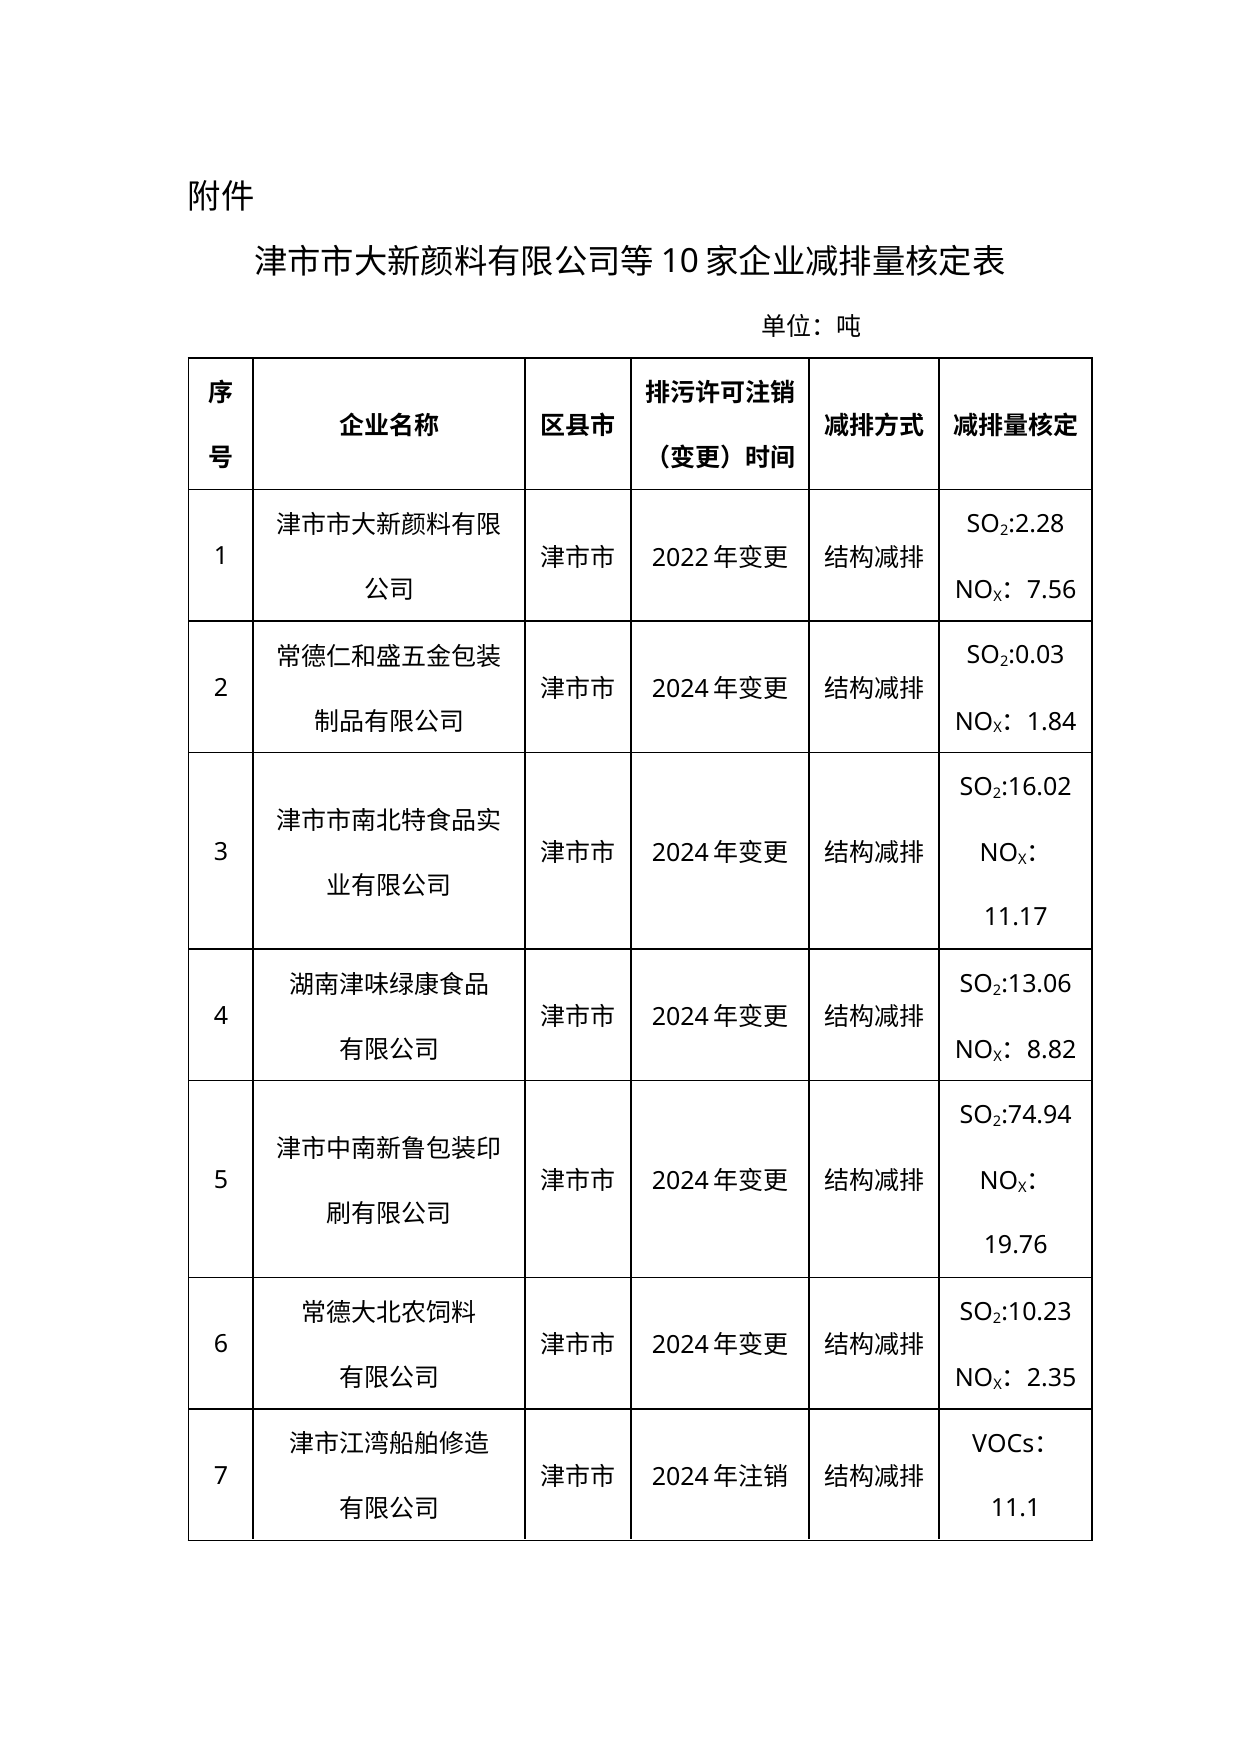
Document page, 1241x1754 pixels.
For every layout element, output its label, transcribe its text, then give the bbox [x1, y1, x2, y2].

table_cell 津市市 [526, 950, 630, 1080]
table_cell 津市市 [526, 753, 630, 948]
table_cell 结构减排 [810, 1278, 938, 1408]
table_cell 津市中南新鲁包装印刷有限公司 [254, 1081, 524, 1276]
table_cell 2022年变更 [632, 490, 808, 620]
text 津市市大新颜料有限公司等10家企业减排量核定表 [254, 227, 1053, 292]
text 附件 [187, 162, 1053, 227]
table_cell 5 [189, 1081, 252, 1276]
table_cell 2024年变更 [632, 622, 808, 752]
table_cell 常德仁和盛五金包装制品有限公司 [254, 622, 524, 752]
table_cell 2 [189, 622, 252, 752]
table_cell SO2:74.94 NOX：19.76 [940, 1081, 1091, 1276]
table_cell 结构减排 [810, 753, 938, 948]
table_cell 7 [189, 1410, 252, 1539]
table_cell SO2:13.06 NOX：8.82 [940, 950, 1091, 1080]
table_cell 2024年变更 [632, 1278, 808, 1408]
table_cell 结构减排 [810, 490, 938, 620]
table_cell 津市市 [526, 1278, 630, 1408]
table_cell 3 [189, 753, 252, 948]
table_cell SO2:10.23 NOX：2.35 [940, 1278, 1091, 1408]
table_header 减排方式 [810, 359, 938, 488]
table_cell 2024年变更 [632, 950, 808, 1080]
table_cell 6 [189, 1278, 252, 1408]
table_cell SO2:0.03 NOX：1.84 [940, 622, 1091, 752]
table_header 区县市 [526, 359, 630, 488]
table_cell 津市市 [526, 490, 630, 620]
table_header 序号 [189, 359, 252, 488]
table_cell 结构减排 [810, 950, 938, 1080]
table_cell 结构减排 [810, 1081, 938, 1276]
table_cell 4 [189, 950, 252, 1080]
table_cell 常德大北农饲料 有限公司 [254, 1278, 524, 1408]
table_header 减排量核定 [940, 359, 1091, 488]
table_header 排污许可注销（变更）时间 [632, 359, 808, 488]
table_cell VOCs：11.1 [940, 1410, 1091, 1539]
table_cell 津市市大新颜料有限 公司 [254, 490, 524, 620]
table_cell SO2:2.28 NOX：7.56 [940, 490, 1091, 620]
table_header 企业名称 [254, 359, 524, 488]
table_cell 结构减排 [810, 1410, 938, 1539]
table_cell 2024年变更 [632, 1081, 808, 1276]
table_cell 结构减排 [810, 622, 938, 752]
table_cell 湖南津味绿康食品 有限公司 [254, 950, 524, 1080]
table_cell 1 [189, 490, 252, 620]
table_cell 津市市 [526, 1410, 630, 1539]
table_cell 津市市 [526, 622, 630, 752]
table_cell 2024年注销 [632, 1410, 808, 1539]
table_cell 津市市 [526, 1081, 630, 1276]
table_cell 津市江湾船舶修造 有限公司 [254, 1410, 524, 1539]
table_cell SO2:16.02 NOX：11.17 [940, 753, 1091, 948]
table_cell 津市市南北特食品实业有限公司 [254, 753, 524, 948]
text 单位：吨 [187, 292, 1053, 357]
table_cell 2024年变更 [632, 753, 808, 948]
